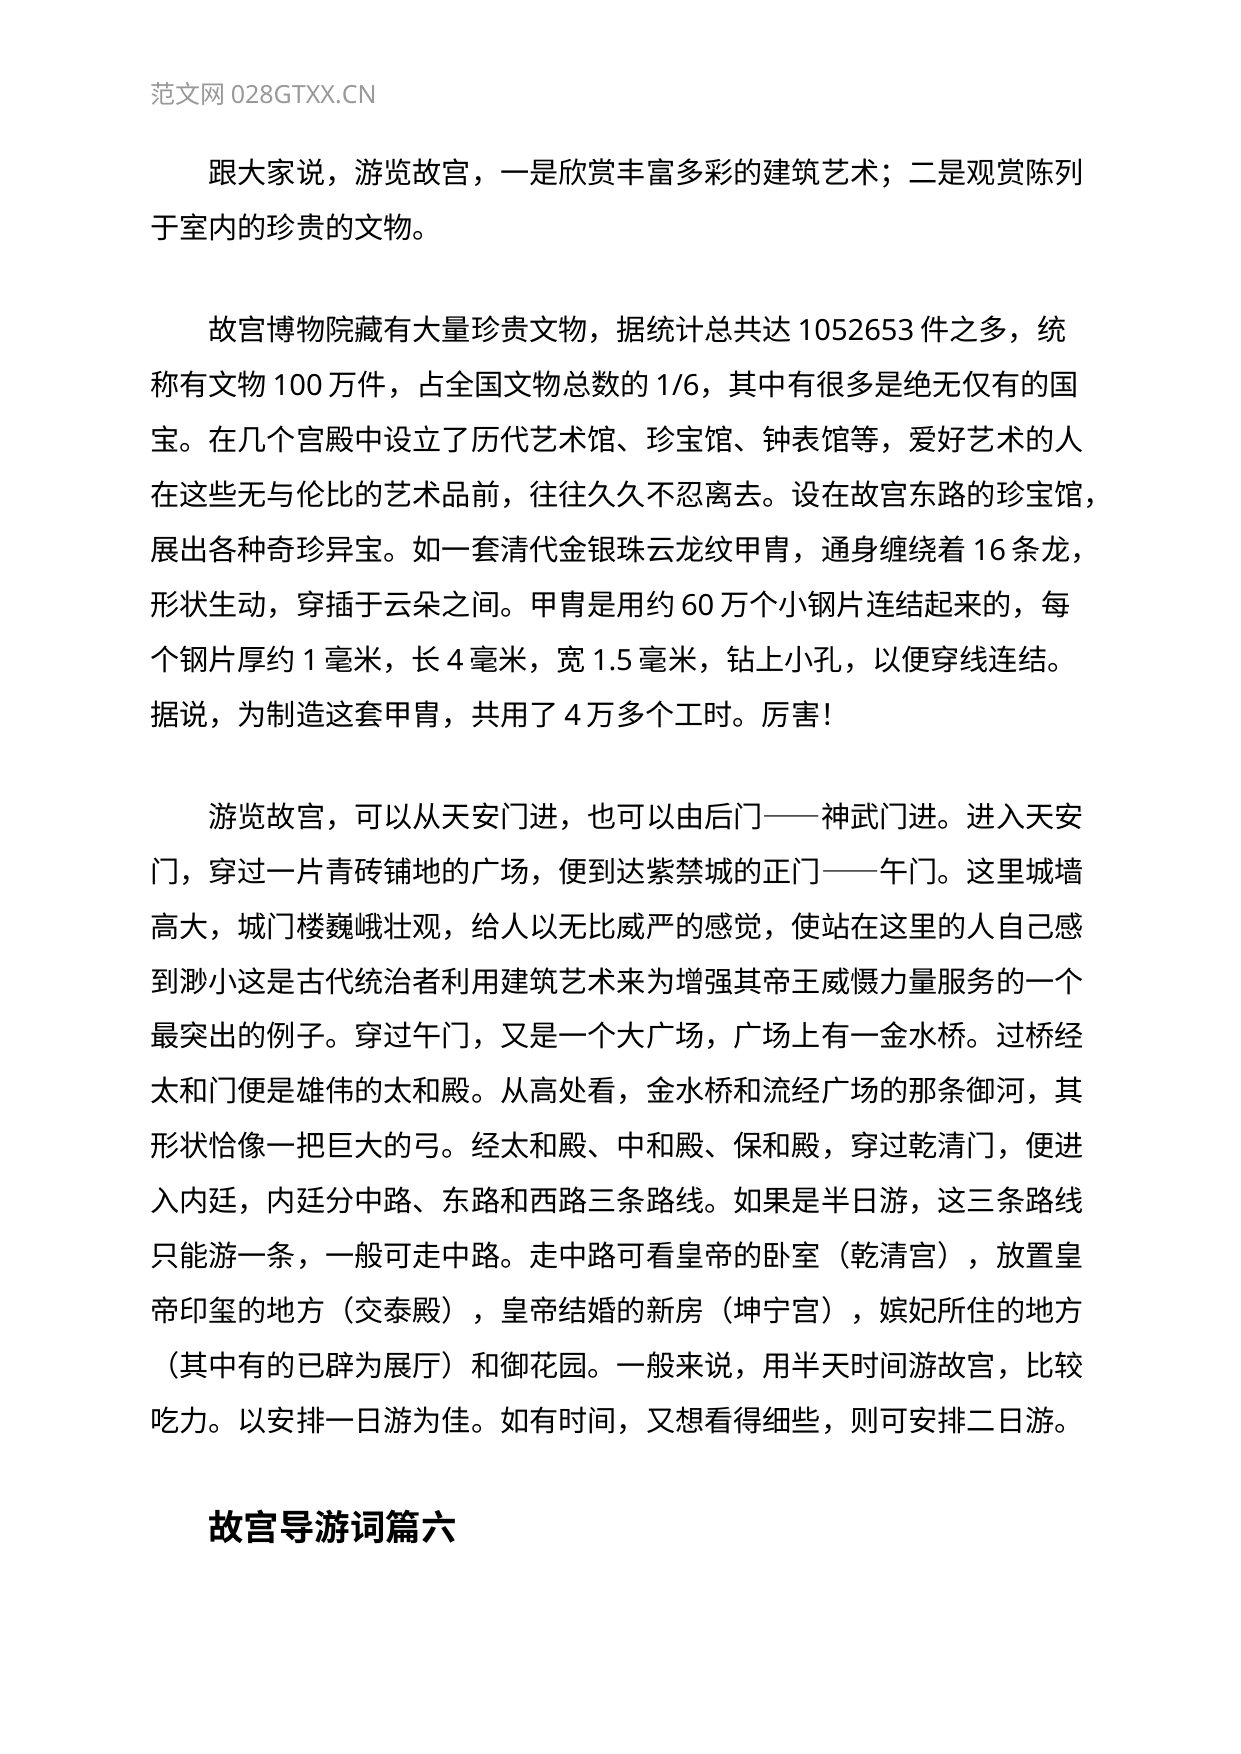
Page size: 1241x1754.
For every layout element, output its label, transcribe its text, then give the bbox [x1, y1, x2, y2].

text 故宫博物院藏有大量珍贵文物，据统计总共达1052653件之多，统称有文物100万件，占全国文物总数的1/6，其中有很多是绝无仅有的国宝。在几个宫殿中设立了历代艺术馆、珍宝馆、钟表馆等，爱好艺术的人在这些无与伦比的艺术品前，往往久久不忍离去。设在故宫东路的珍宝馆，展出各种奇珍异宝。如一套清代金银珠云龙纹甲胄，通身缠绕着16条龙，形状生动，穿插于云朵之间。甲胄是用约60万个小钢片连结起来的，每个钢片厚约1毫米，长4毫米，宽1.5毫米，钻上小孔，以便穿线连结。据说，为制造这套甲胄，共用了4万多个工时。厉害！ [150, 307, 1090, 734]
text 跟大家说，游览故宫，一是欣赏丰富多彩的建筑艺术；二是观赏陈列于室内的珍贵的文物。 [150, 150, 1090, 247]
text 游览故宫，可以从天安门进，也可以由后门――神武门进。进入天安门，穿过一片青砖铺地的广场，便到达紫禁城的正门――午门。这里城墙高大，城门楼巍峨壮观，给人以无比威严的感觉，使站在这里的人自己感到渺小这是古代统治者利用建筑艺术来为增强其帝王威慑力量服务的一个最突出的例子。穿过午门，又是一个大广场，广场上有一金水桥。过桥经太和门便是雄伟的太和殿。从高处看，金水桥和流经广场的那条御河，其形状恰像一把巨大的弓。经太和殿、中和殿、保和殿，穿过乾清门，便进入内廷，内廷分中路、东路和西路三条路线。如果是半日游，这三条路线只能游一条，一般可走中路。走中路可看皇帝的卧室（乾清宫），放置皇帝印玺的地方（交泰殿），皇帝结婚的新房（坤宁宫），嫔妃所住的地方（其中有的已辟为展厅）和御花园。一般来说，用半天时间游故宫，比较吃力。以安排一日游为佳。如有时间，又想看得细些，则可安排二日游。 [150, 793, 1090, 1439]
text 故宫导游词篇六 [150, 1499, 1090, 1550]
